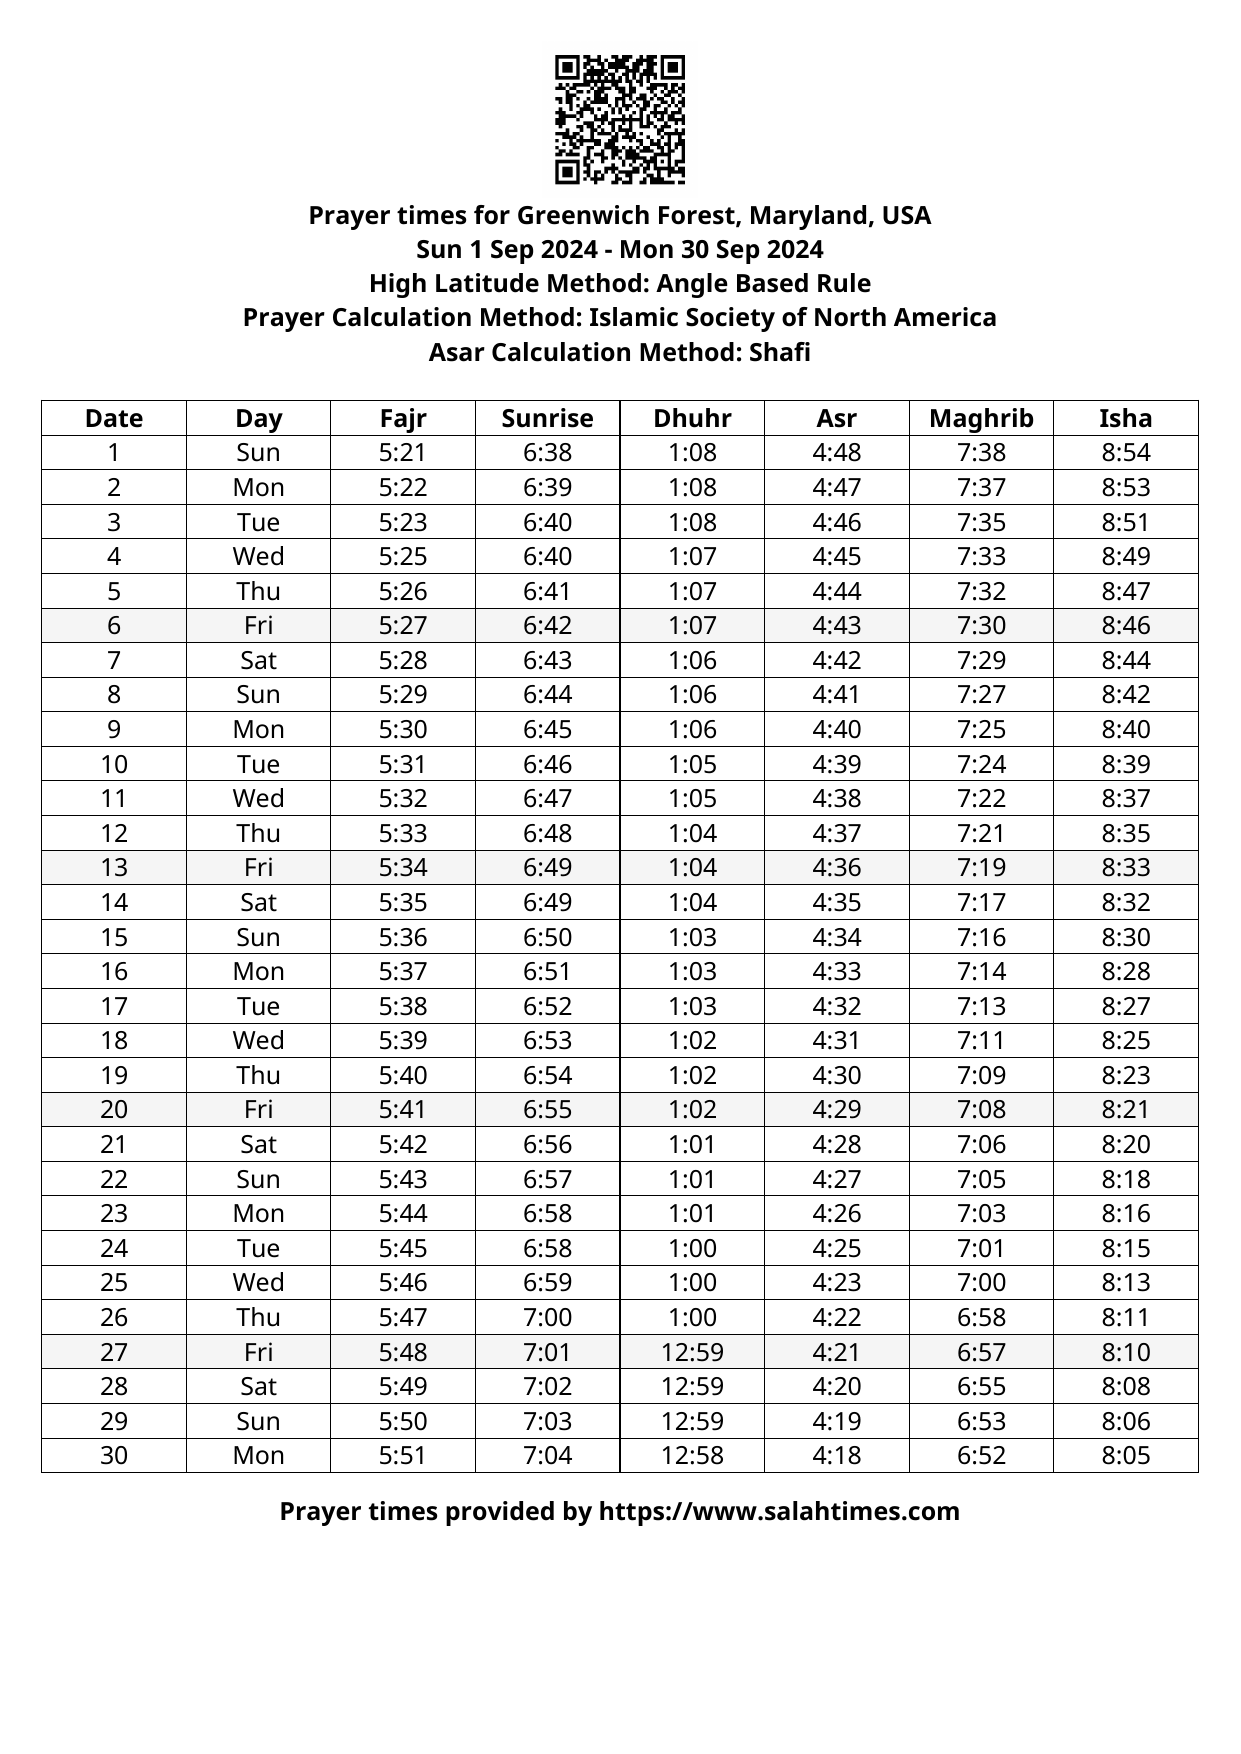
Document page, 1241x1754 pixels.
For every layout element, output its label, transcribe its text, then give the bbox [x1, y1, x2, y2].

table_cell 8:47 [1054, 574, 1198, 607]
table_cell 8:37 [1054, 781, 1198, 815]
table_cell 24 [42, 1231, 186, 1264]
text Prayer Calculation Method: Islamic Society of North America [42, 300, 1198, 334]
table_cell Thu [187, 816, 330, 849]
table_cell Sun [187, 436, 330, 469]
text Prayer times for Greenwich Forest, Maryland, USA [42, 198, 1198, 232]
table_cell 6:52 [910, 1439, 1053, 1472]
table_cell 6:47 [476, 781, 619, 815]
table_cell 6:58 [476, 1196, 619, 1230]
table_cell 6:48 [476, 816, 619, 849]
table_cell 7:02 [476, 1369, 619, 1403]
table_cell 6:52 [476, 989, 619, 1022]
table_cell 6:51 [476, 954, 619, 988]
table_cell 8:20 [1054, 1127, 1198, 1161]
table_cell Mon [187, 1439, 330, 1472]
table_cell 12:59 [621, 1404, 764, 1437]
table_cell 1:03 [621, 920, 764, 953]
table_cell 1:04 [621, 851, 764, 884]
table_cell 5:26 [331, 574, 475, 607]
table_cell 8:35 [1054, 816, 1198, 849]
table_cell 5 [42, 574, 186, 607]
table_cell Sat [187, 1369, 330, 1403]
table_cell 8:46 [1054, 609, 1198, 642]
table_cell 5:33 [331, 816, 475, 849]
table_cell 1:02 [621, 1058, 764, 1092]
table_cell 1:03 [621, 954, 764, 988]
table_cell 1:02 [621, 1024, 764, 1057]
table_cell 5:32 [331, 781, 475, 815]
table_cell 8:27 [1054, 989, 1198, 1022]
table_cell 4:42 [765, 643, 909, 677]
table_header Isha [1054, 401, 1198, 434]
table_cell Tue [187, 747, 330, 780]
table_cell 30 [42, 1439, 186, 1472]
table_cell 1:00 [621, 1266, 764, 1299]
table_cell 8:08 [1054, 1369, 1198, 1403]
table_cell 4:26 [765, 1196, 909, 1230]
table_cell 4:47 [765, 470, 909, 504]
table_cell 1:01 [621, 1196, 764, 1230]
table_cell 6:55 [476, 1093, 619, 1126]
table_cell 4:36 [765, 851, 909, 884]
table_cell 17 [42, 989, 186, 1022]
table_cell 7:11 [910, 1024, 1053, 1057]
table_cell 5:45 [331, 1231, 475, 1264]
table_cell 5:38 [331, 989, 475, 1022]
table_cell 4:40 [765, 712, 909, 746]
table_cell 8:51 [1054, 505, 1198, 538]
table_cell 5:46 [331, 1266, 475, 1299]
table_cell 7:32 [910, 574, 1053, 607]
table_cell 5:41 [331, 1093, 475, 1126]
table_cell 12 [42, 816, 186, 849]
table_cell 7:05 [910, 1162, 1053, 1195]
table_cell 6:50 [476, 920, 619, 953]
table_cell 4:21 [765, 1335, 909, 1368]
table_cell 6:58 [476, 1231, 619, 1264]
table_cell 4:31 [765, 1024, 909, 1057]
table_cell 8:32 [1054, 885, 1198, 919]
table_header Asr [765, 401, 909, 434]
table_cell 15 [42, 920, 186, 953]
table_cell 4:19 [765, 1404, 909, 1437]
table_cell 8:13 [1054, 1266, 1198, 1299]
table_cell 1:04 [621, 885, 764, 919]
table_cell 6:40 [476, 539, 619, 573]
table_cell 1:08 [621, 505, 764, 538]
table_cell 1:00 [621, 1231, 764, 1264]
table_cell 4:25 [765, 1231, 909, 1264]
table_cell 4:34 [765, 920, 909, 953]
table_cell 4:44 [765, 574, 909, 607]
table_cell 18 [42, 1024, 186, 1057]
table_cell 5:27 [331, 609, 475, 642]
table_cell 7 [42, 643, 186, 677]
table_header Maghrib [910, 401, 1053, 434]
table_cell Tue [187, 1231, 330, 1264]
table_cell Wed [187, 781, 330, 815]
table_cell Sat [187, 1127, 330, 1161]
table_cell 1:03 [621, 989, 764, 1022]
table_cell 7:25 [910, 712, 1053, 746]
table_cell 21 [42, 1127, 186, 1161]
table_cell 1:01 [621, 1162, 764, 1195]
table_cell 1:00 [621, 1300, 764, 1334]
table_cell Thu [187, 1300, 330, 1334]
table_cell 6 [42, 609, 186, 642]
table_cell 7:35 [910, 505, 1053, 538]
table_cell 6:38 [476, 436, 619, 469]
table_cell 5:42 [331, 1127, 475, 1161]
table_cell 5:50 [331, 1404, 475, 1437]
table_cell 13 [42, 851, 186, 884]
table_cell 8:30 [1054, 920, 1198, 953]
table_cell 9 [42, 712, 186, 746]
table_cell 7:27 [910, 678, 1053, 711]
table_cell Sun [187, 1162, 330, 1195]
table_cell 1:07 [621, 609, 764, 642]
table_cell 6:39 [476, 470, 619, 504]
table_cell 1:08 [621, 470, 764, 504]
table_cell 1:07 [621, 539, 764, 573]
table_cell 5:39 [331, 1024, 475, 1057]
table_cell 4:18 [765, 1439, 909, 1472]
table_cell 4:27 [765, 1162, 909, 1195]
table_cell 7:17 [910, 885, 1053, 919]
table_cell 8:11 [1054, 1300, 1198, 1334]
table_cell 6:59 [476, 1266, 619, 1299]
table_cell 7:21 [910, 816, 1053, 849]
table_cell 7:19 [910, 851, 1053, 884]
table_cell 5:25 [331, 539, 475, 573]
table_cell 7:03 [910, 1196, 1053, 1230]
table_cell 6:42 [476, 609, 619, 642]
table_cell 1 [42, 436, 186, 469]
table_cell 6:54 [476, 1058, 619, 1092]
table_cell 5:34 [331, 851, 475, 884]
table_cell Fri [187, 851, 330, 884]
table_cell 6:58 [910, 1300, 1053, 1334]
table_cell Tue [187, 505, 330, 538]
text Asar Calculation Method: Shafi [42, 334, 1198, 368]
table_cell Sat [187, 643, 330, 677]
table_cell 7:37 [910, 470, 1053, 504]
table_cell 4:22 [765, 1300, 909, 1334]
text Prayer times provided by https://www.salahtimes.com [42, 1494, 1198, 1528]
text Sun 1 Sep 2024 - Mon 30 Sep 2024 [42, 232, 1198, 266]
table_cell 2 [42, 470, 186, 504]
table_cell 8:49 [1054, 539, 1198, 573]
table_cell 8:06 [1054, 1404, 1198, 1437]
table_cell 5:44 [331, 1196, 475, 1230]
table_cell 1:06 [621, 643, 764, 677]
table_cell 6:55 [910, 1369, 1053, 1403]
table_cell Thu [187, 574, 330, 607]
table_cell 8:15 [1054, 1231, 1198, 1264]
table_cell Sun [187, 678, 330, 711]
table_cell 4 [42, 539, 186, 573]
table_cell 8 [42, 678, 186, 711]
table_cell 5:35 [331, 885, 475, 919]
table_cell 1:04 [621, 816, 764, 849]
table_cell Wed [187, 539, 330, 573]
table_cell 7:04 [476, 1439, 619, 1472]
table_cell 6:40 [476, 505, 619, 538]
table_header Day [187, 401, 330, 434]
table_cell 6:43 [476, 643, 619, 677]
table_cell 8:40 [1054, 712, 1198, 746]
table_cell 4:43 [765, 609, 909, 642]
table_cell 4:23 [765, 1266, 909, 1299]
table_cell 14 [42, 885, 186, 919]
table_cell 25 [42, 1266, 186, 1299]
table_cell 7:09 [910, 1058, 1053, 1092]
table_cell 8:16 [1054, 1196, 1198, 1230]
table_cell 1:01 [621, 1127, 764, 1161]
table_cell 4:48 [765, 436, 909, 469]
table_cell 10 [42, 747, 186, 780]
table_cell 7:24 [910, 747, 1053, 780]
table_cell 7:03 [476, 1404, 619, 1437]
table_cell 5:48 [331, 1335, 475, 1368]
table_cell Tue [187, 989, 330, 1022]
table_cell 4:29 [765, 1093, 909, 1126]
table_cell 5:30 [331, 712, 475, 746]
table_cell 1:06 [621, 678, 764, 711]
table_cell Mon [187, 1196, 330, 1230]
table_cell 6:49 [476, 885, 619, 919]
table_cell 1:06 [621, 712, 764, 746]
table_cell 8:05 [1054, 1439, 1198, 1472]
table_cell 4:20 [765, 1369, 909, 1403]
table_cell 4:32 [765, 989, 909, 1022]
table_cell 8:25 [1054, 1024, 1198, 1057]
table_header Fajr [331, 401, 475, 434]
table_cell 22 [42, 1162, 186, 1195]
table_cell 8:54 [1054, 436, 1198, 469]
table_cell 7:22 [910, 781, 1053, 815]
table_cell 7:06 [910, 1127, 1053, 1161]
table_cell 5:23 [331, 505, 475, 538]
table_cell 4:28 [765, 1127, 909, 1161]
table_cell Fri [187, 1335, 330, 1368]
table_cell 4:37 [765, 816, 909, 849]
table_cell 11 [42, 781, 186, 815]
table_cell 20 [42, 1093, 186, 1126]
table_cell 6:57 [476, 1162, 619, 1195]
table_cell 8:44 [1054, 643, 1198, 677]
table_cell Sun [187, 920, 330, 953]
table_cell 5:21 [331, 436, 475, 469]
table_cell 7:30 [910, 609, 1053, 642]
table_cell 4:45 [765, 539, 909, 573]
table_cell 4:33 [765, 954, 909, 988]
table_header Dhuhr [621, 401, 764, 434]
table_cell 6:57 [910, 1335, 1053, 1368]
table_cell Mon [187, 954, 330, 988]
table_cell 4:38 [765, 781, 909, 815]
table_cell 7:16 [910, 920, 1053, 953]
table_cell 12:59 [621, 1369, 764, 1403]
table_cell 5:36 [331, 920, 475, 953]
table_cell 5:31 [331, 747, 475, 780]
table_cell 5:43 [331, 1162, 475, 1195]
table_cell 5:40 [331, 1058, 475, 1092]
table_cell 7:00 [910, 1266, 1053, 1299]
table_cell 8:10 [1054, 1335, 1198, 1368]
table_cell 5:47 [331, 1300, 475, 1334]
table_cell 5:29 [331, 678, 475, 711]
table_cell 7:14 [910, 954, 1053, 988]
table_cell 4:35 [765, 885, 909, 919]
table_cell 8:28 [1054, 954, 1198, 988]
table_cell Fri [187, 609, 330, 642]
table_cell 3 [42, 505, 186, 538]
table_cell 7:01 [476, 1335, 619, 1368]
table_cell Thu [187, 1058, 330, 1092]
table_cell 1:08 [621, 436, 764, 469]
table_cell 7:33 [910, 539, 1053, 573]
table_cell 29 [42, 1404, 186, 1437]
table_cell 1:05 [621, 781, 764, 815]
table_cell 23 [42, 1196, 186, 1230]
table_cell Mon [187, 470, 330, 504]
table_cell Mon [187, 712, 330, 746]
table_cell 7:29 [910, 643, 1053, 677]
table_cell 7:38 [910, 436, 1053, 469]
table_cell 6:53 [910, 1404, 1053, 1437]
table_cell 5:49 [331, 1369, 475, 1403]
table_cell 6:49 [476, 851, 619, 884]
table_cell 6:45 [476, 712, 619, 746]
table_cell 5:51 [331, 1439, 475, 1472]
table_cell 4:46 [765, 505, 909, 538]
table_cell 1:07 [621, 574, 764, 607]
table_header Sunrise [476, 401, 619, 434]
table_cell 6:44 [476, 678, 619, 711]
table_cell 8:23 [1054, 1058, 1198, 1092]
table_cell Wed [187, 1266, 330, 1299]
table_cell 1:05 [621, 747, 764, 780]
table_cell 19 [42, 1058, 186, 1092]
table_cell 8:33 [1054, 851, 1198, 884]
table_cell 6:41 [476, 574, 619, 607]
table_cell 4:30 [765, 1058, 909, 1092]
table_cell 27 [42, 1335, 186, 1368]
table_cell 6:46 [476, 747, 619, 780]
table_cell 8:42 [1054, 678, 1198, 711]
table_cell 7:00 [476, 1300, 619, 1334]
table_cell 7:08 [910, 1093, 1053, 1126]
table_cell Wed [187, 1024, 330, 1057]
table_cell 4:41 [765, 678, 909, 711]
table_cell 8:21 [1054, 1093, 1198, 1126]
table_cell 8:53 [1054, 470, 1198, 504]
table_cell 1:02 [621, 1093, 764, 1126]
table_cell 5:28 [331, 643, 475, 677]
table_cell Fri [187, 1093, 330, 1126]
table_cell 16 [42, 954, 186, 988]
table_cell 8:39 [1054, 747, 1198, 780]
table_cell 5:22 [331, 470, 475, 504]
table_header Date [42, 401, 186, 434]
table_cell 8:18 [1054, 1162, 1198, 1195]
table_cell 4:39 [765, 747, 909, 780]
picture [542, 41, 699, 198]
table_cell Sat [187, 885, 330, 919]
table_cell Sun [187, 1404, 330, 1437]
text High Latitude Method: Angle Based Rule [42, 266, 1198, 300]
table_cell 28 [42, 1369, 186, 1403]
table_cell 7:13 [910, 989, 1053, 1022]
table_cell 7:01 [910, 1231, 1053, 1264]
table_cell 6:53 [476, 1024, 619, 1057]
table_cell 6:56 [476, 1127, 619, 1161]
table_cell 26 [42, 1300, 186, 1334]
table_cell 12:58 [621, 1439, 764, 1472]
table_cell 12:59 [621, 1335, 764, 1368]
table_cell 5:37 [331, 954, 475, 988]
